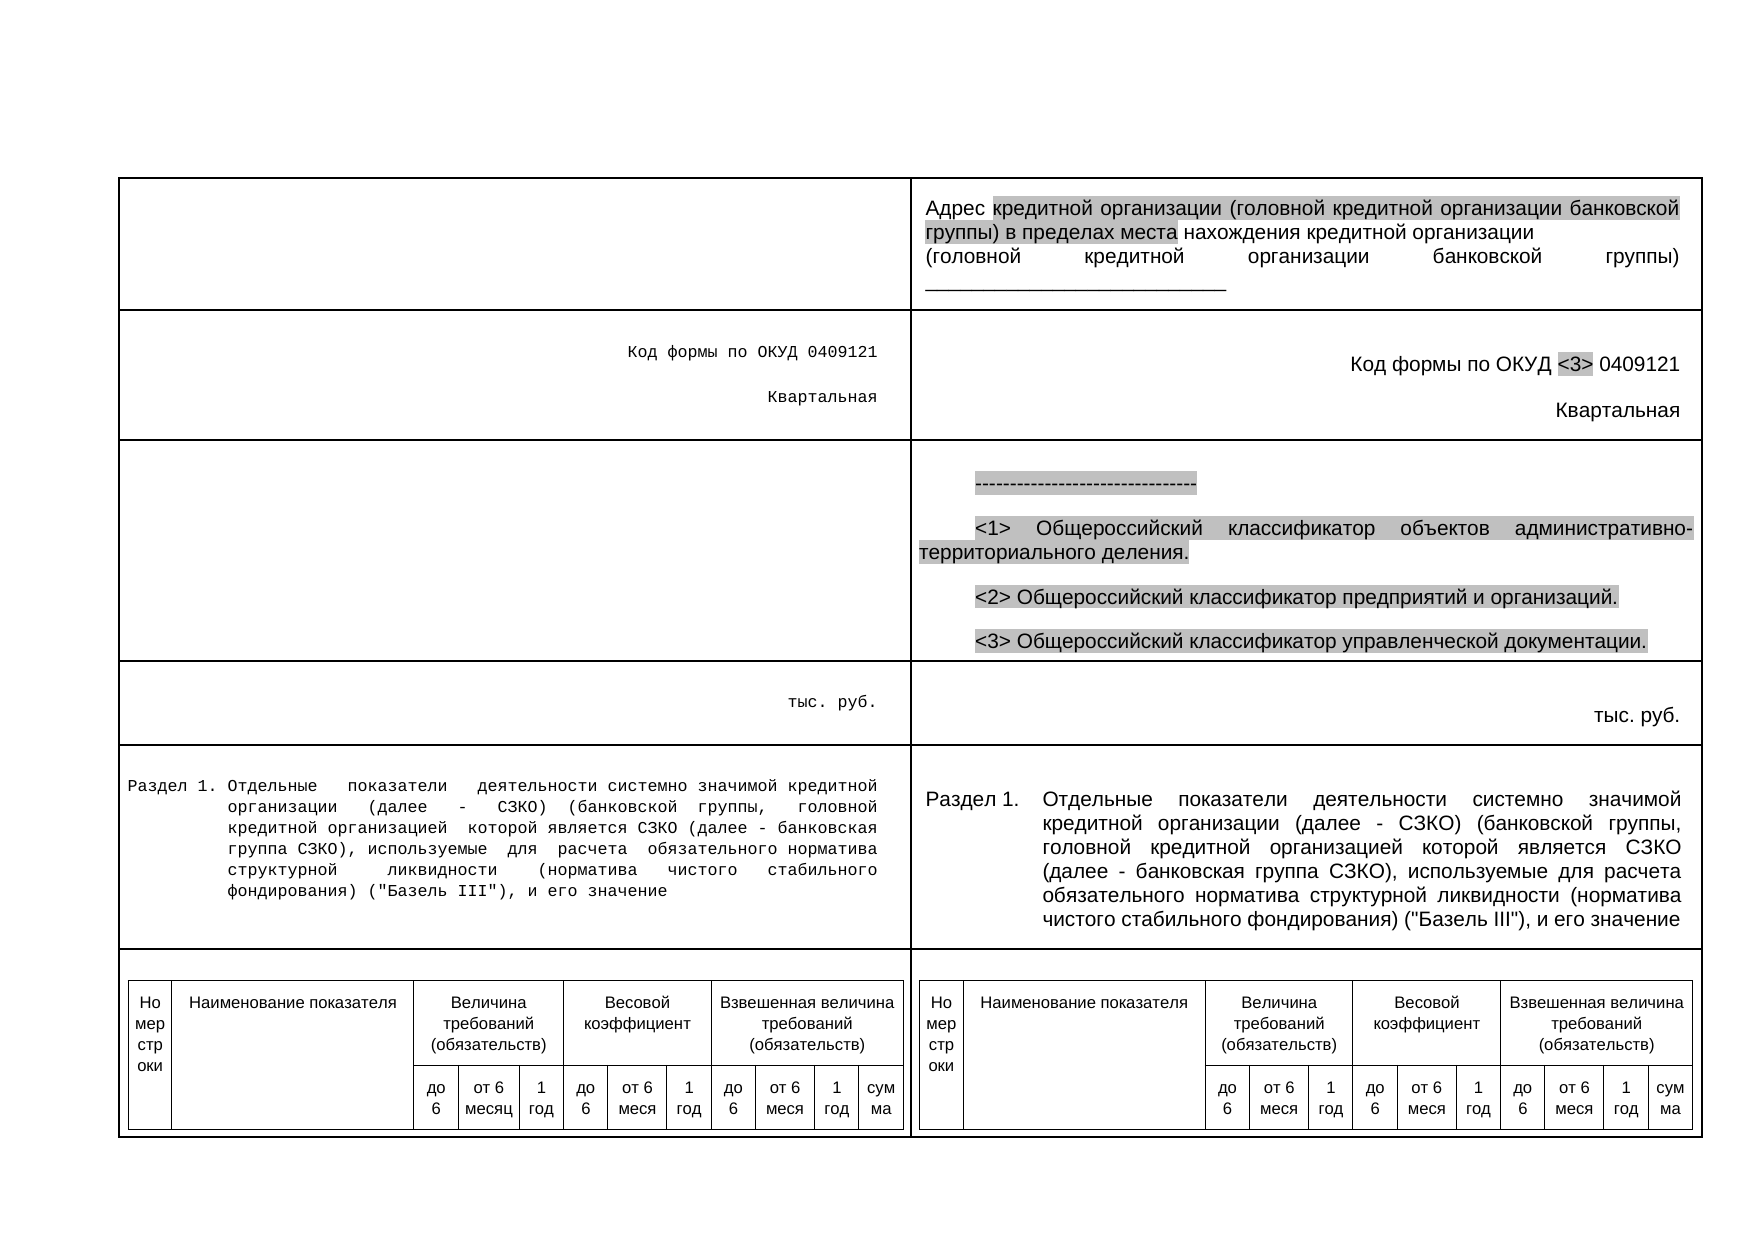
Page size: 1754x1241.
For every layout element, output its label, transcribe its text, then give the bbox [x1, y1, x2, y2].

table_cell Код формы по ОКУД 0409121 Квартальная [120, 311, 910, 438]
table_cell [912, 311, 1701, 438]
table_cell тыс. руб. [120, 662, 910, 744]
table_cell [120, 950, 910, 1136]
table_cell [120, 441, 910, 659]
table_cell [912, 179, 1701, 309]
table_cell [912, 950, 1701, 1136]
table_cell [912, 662, 1701, 744]
table_cell [912, 746, 1701, 947]
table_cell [120, 179, 910, 309]
table_cell Раздел 1. Отдельные показатели деятельности системно значимой кредитной организации (далее - СЗКО) (банковской группы, головной кредитной организацией которой является СЗКО (далее - банковская группа СЗКО), используемые для расчета обязательного норматива структурной ликвидности (норматива чистого стабильного фондирования) ("Базель III"), и его значение [120, 746, 910, 947]
table_cell -------------------------------- <1> Общероссийский классификатор объектов административно-территориального деления. <2> Общероссийский классификатор предприятий и организаций. <3> Общероссийский классификатор управленческой документации. [912, 441, 1701, 659]
